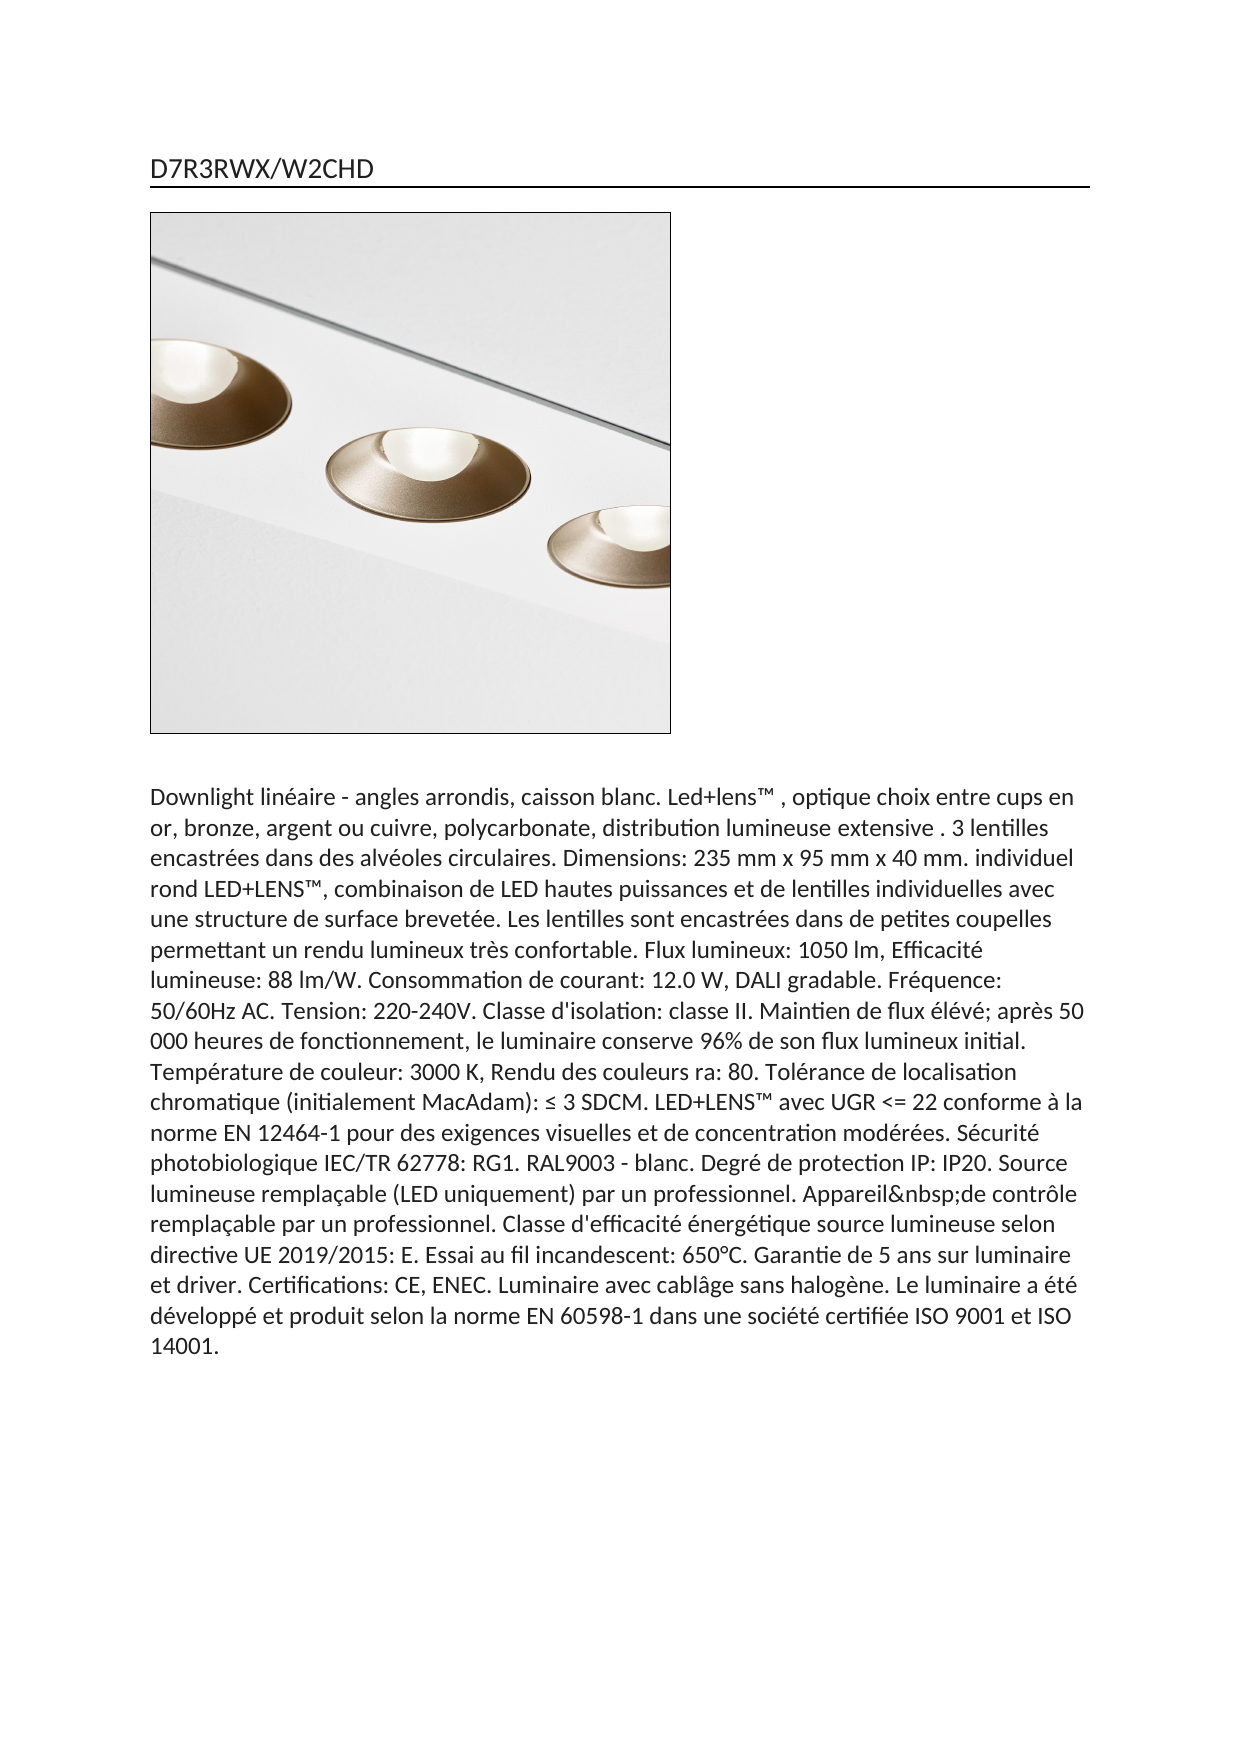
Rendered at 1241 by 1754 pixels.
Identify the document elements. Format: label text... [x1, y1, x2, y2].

picture [151, 213, 670, 733]
text Downlight linéaire - angles arrondis, caisson blanc. Led+lens™ , optique choix entre cups en or, bronze, argent ou cuivre, polycarbonate, distribution lumineuse extensive . 3 lentilles encastrées dans des alvéoles circulaires. Dimensions: 235 mm x 95 mm x 40 mm. individuel rond LED+LENS™, combinaison de LED hautes puissances et de lentilles individuelles avec une structure de surface brevetée. Les lentilles sont encastrées dans de petites coupelles permettant un rendu lumineux très confortable. Flux lumineux: 1050 lm, Efficacité lumineuse: 88 lm/W. Consommation de courant: 12.0 W, DALI gradable. Fréquence: 50/60Hz AC. Tension: 220-240V. Classe d'isolation: classe II. Maintien de flux élévé; après 50 000 heures de fonctionnement, le luminaire conserve 96% de son flux lumineux initial. Température de couleur: 3000 K, Rendu des couleurs ra: 80. Tolérance de localisation chromatique (initialement MacAdam): ≤ 3 SDCM. LED+LENS™ avec UGR <= 22 conforme à la norme EN 12464-1 pour des exigences visuelles et de concentration modérées. Sécurité photobiologique IEC/TR 62778: RG1. RAL9003 - blanc. Degré de protection IP: IP20. Source lumineuse remplaçable (LED uniquement) par un professionnel. Appareil&nbsp;de contrôle remplaçable par un professionnel. Classe d'efficacité énergétique source lumineuse selon directive UE 2019/2015: E. Essai au fil incandescent: 650°C. Garantie de 5 ans sur luminaire et driver. Certifications: CE, ENEC. Luminaire avec cablâge sans halogène. Le luminaire a été développé et produit selon la norme EN 60598-1 dans une société certifiée ISO 9001 et ISO 14001. [150, 781, 1090, 1361]
text D7R3RWX/W2CHD [150, 150, 1090, 186]
